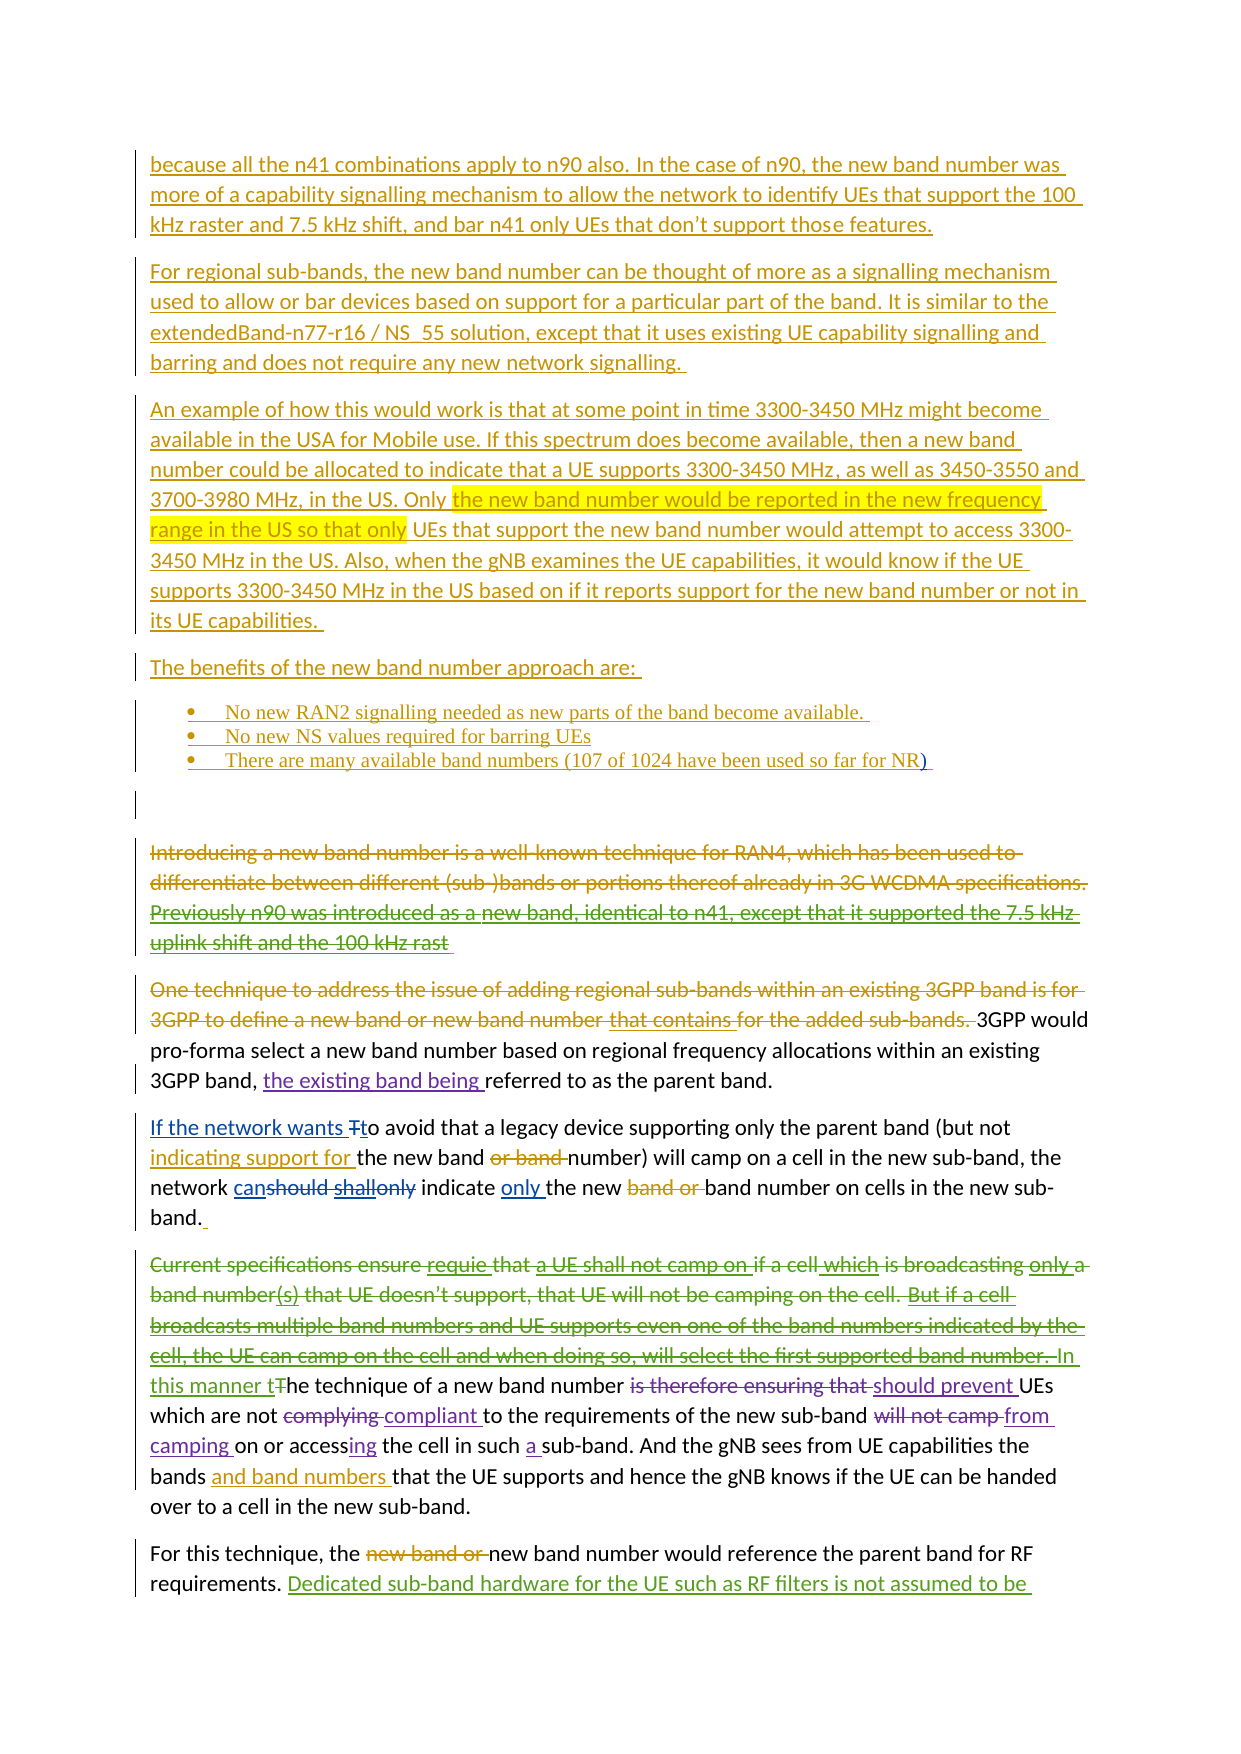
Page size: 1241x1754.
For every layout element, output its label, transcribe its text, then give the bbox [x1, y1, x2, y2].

text o avoid that a legacy device supporting only the parent band (but not the new band number) will camp on a cell in the new sub-band, the network indicate the new band number on cells in the new sub-band. [150, 1113, 1090, 1231]
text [150, 1539, 1090, 1597]
text he technique of a new band number UEs which are not to the requirements of the new sub-band on or access the cell in such sub-band. And the gNB sees from UE capabilities the bands that the UE supports and hence the gNB knows if the UE can be handed over to a cell in the new sub-band. [150, 1267, 1090, 1520]
text 3GPP would pro-forma select a new band number based on regional frequency allocations within an existing 3GPP band, referred to as the parent band. [150, 975, 1090, 1094]
